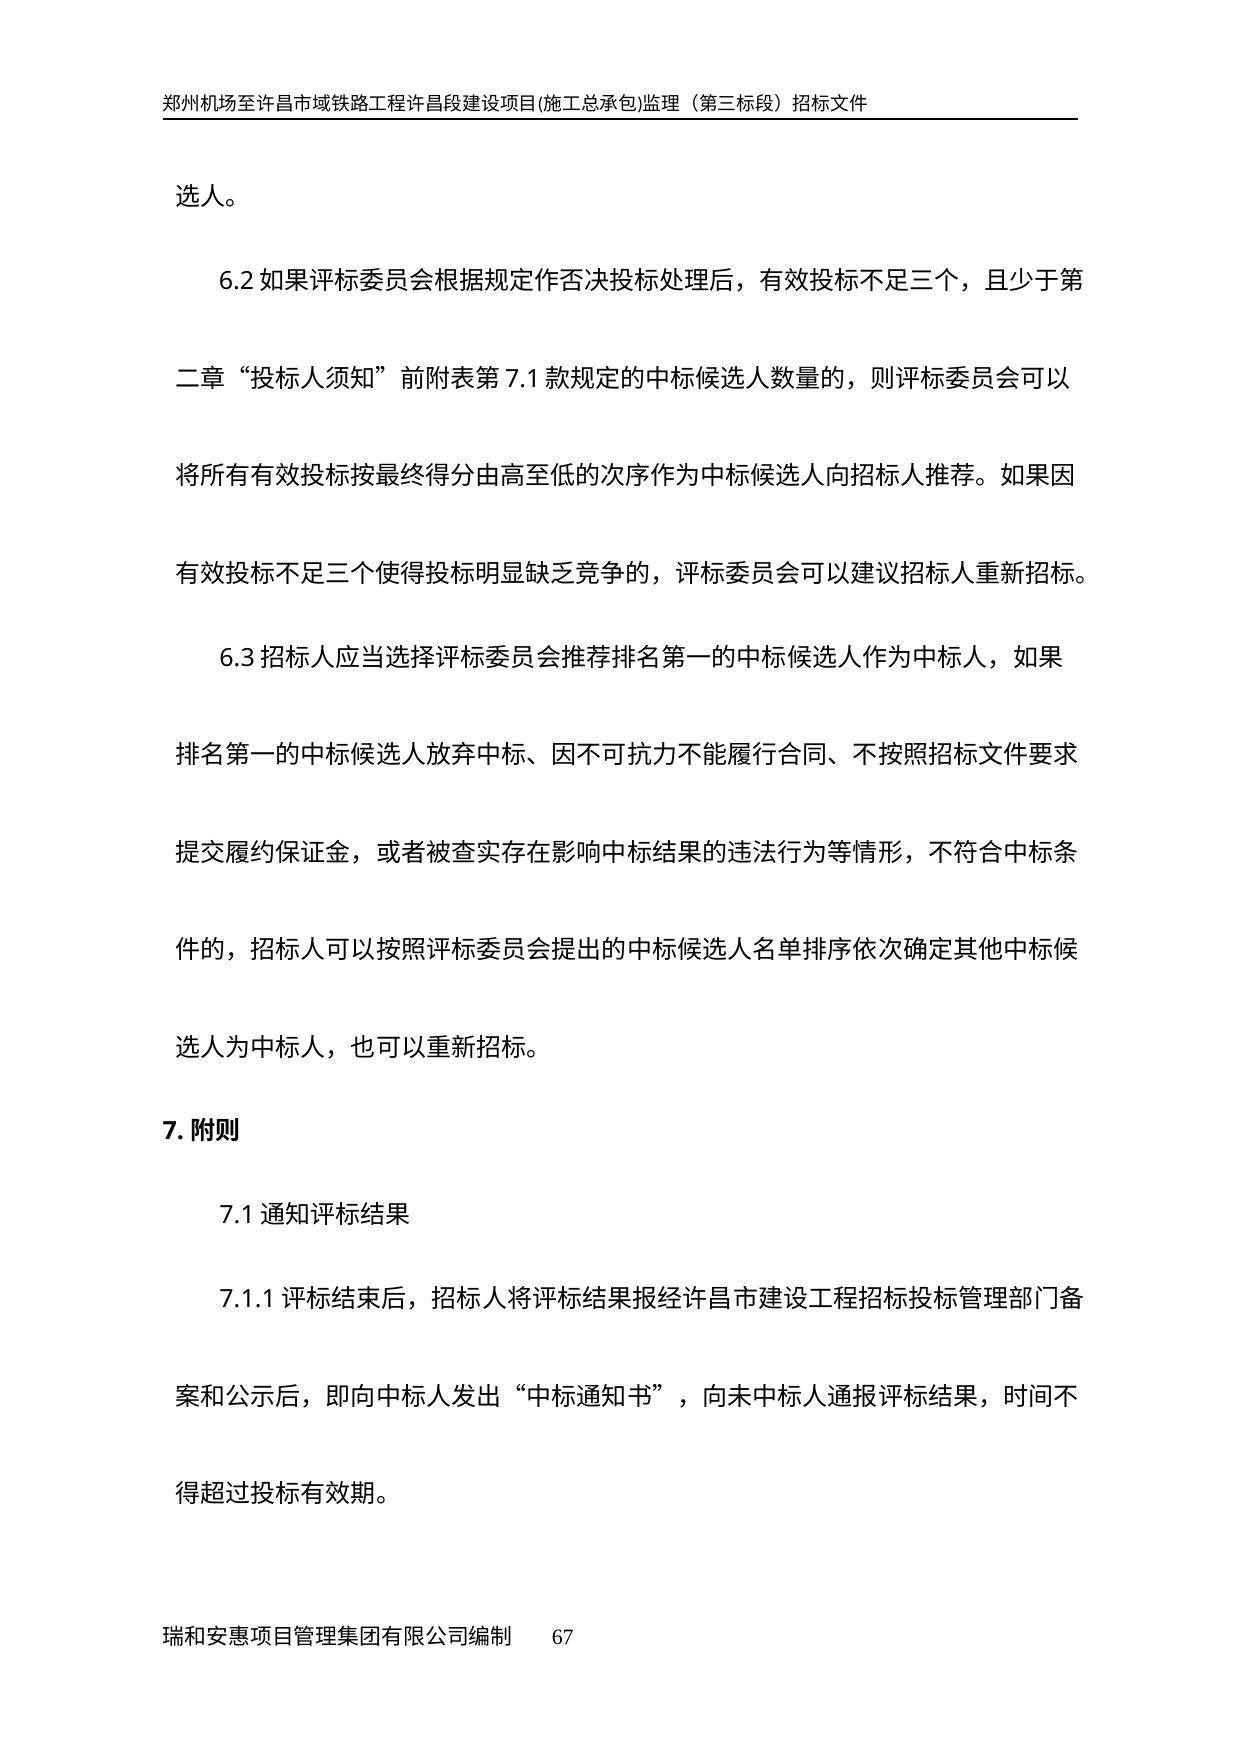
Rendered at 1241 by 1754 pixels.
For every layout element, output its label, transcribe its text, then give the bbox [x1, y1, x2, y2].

text 6.2如果评标委员会根据规定作否决投标处理后，有效投标不足三个，且少于第二章“投标人须知”前附表第7.1款规定的中标候选人数量的，则评标委员会可以将所有有效投标按最终得分由高至低的次序作为中标候选人向招标人推荐。如果因有效投标不足三个使得投标明显缺乏竞争的，评标委员会可以建议招标人重新招标。 [175, 246, 1087, 604]
subtitle 7. 附则 [162, 1096, 1078, 1161]
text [175, 162, 1087, 227]
text 7.1通知评标结果 [175, 1180, 1087, 1245]
text 6.3招标人应当选择评标委员会推荐排名第一的中标候选人作为中标人，如果排名第一的中标候选人放弃中标、因不可抗力不能履行合同、不按照招标文件要求提交履约保证金，或者被查实存在影响中标结果的违法行为等情形，不符合中标条件的，招标人可以按照评标委员会提出的中标候选人名单排序依次确定其他中标候选人为中标人，也可以重新招标。 [175, 623, 1087, 1078]
text 7.1.1评标结束后，招标人将评标结果报经许昌市建设工程招标投标管理部门备案和公示后，即向中标人发出“中标通知书”，向未中标人通报评标结果，时间不得超过投标有效期。 [175, 1264, 1087, 1524]
